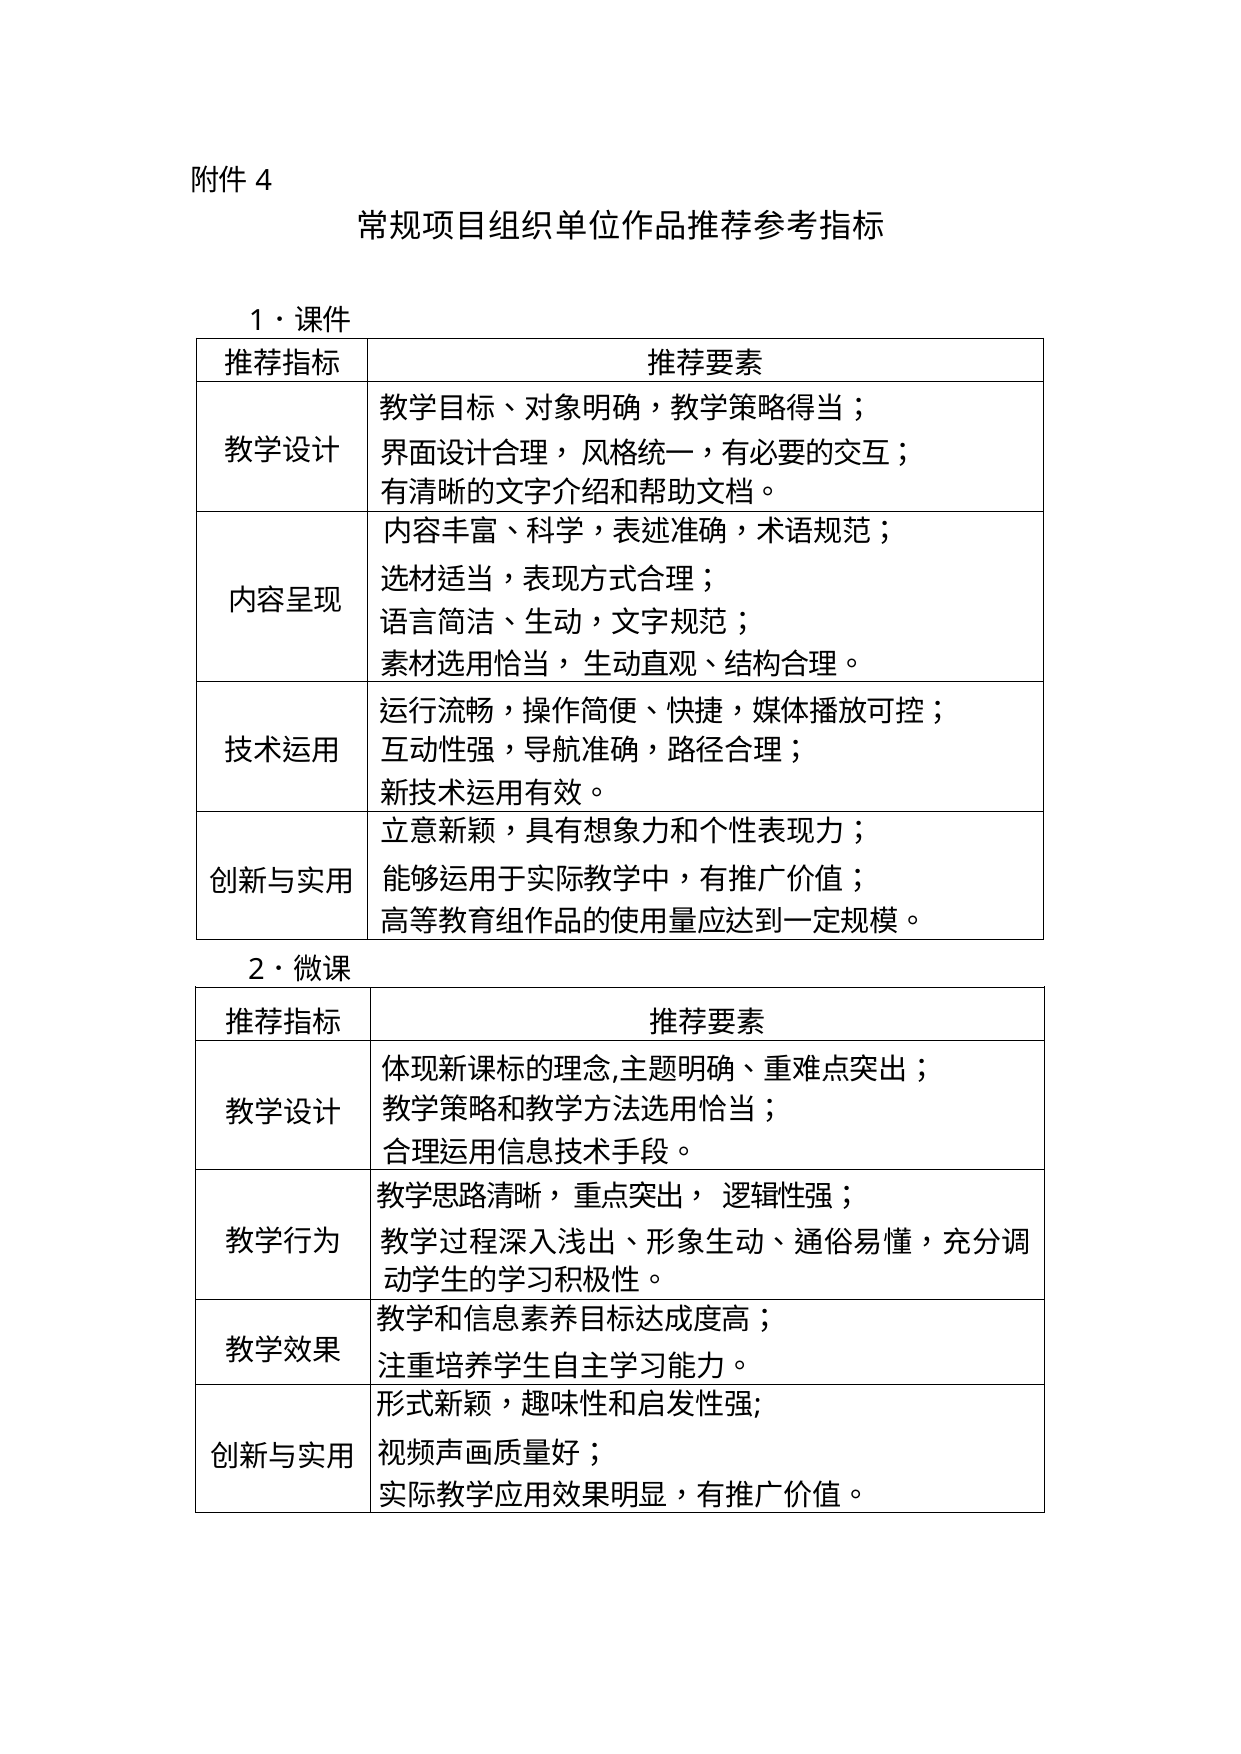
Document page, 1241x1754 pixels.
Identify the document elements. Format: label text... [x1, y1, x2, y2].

table_cell 创新与实用 [196, 1385, 370, 1512]
table_cell 教学效果 [196, 1300, 370, 1383]
table_cell 教学设计 [196, 1041, 370, 1169]
table_cell 形式新颖，趣味性和启发性强; 视频声画质量好； 实际教学应用效果明显，有推广价值。 [371, 1385, 1044, 1512]
table_header 推荐指标 [197, 339, 367, 381]
text 附件 4 [190, 161, 1054, 198]
table_header 推荐指标 [196, 988, 370, 1040]
table_cell 教学思路清晰， 重点突出， 逻辑性强； 教学过程深入浅出、形象生动、通俗易懂，充分调 动学生的学习积极性。 [371, 1170, 1044, 1299]
table_cell 创新与实用 [197, 812, 367, 939]
text 2．微课 [248, 951, 1054, 986]
table_cell 教学目标、对象明确，教学策略得当； 界面设计合理， 风格统一，有必要的交互； 有清晰的文字介绍和帮助文档。 [368, 382, 1043, 511]
text 常规项目组织单位作品推荐参考指标 [356, 205, 1054, 246]
table_cell 教学设计 [197, 382, 367, 511]
table_cell 教学和信息素养目标达成度高； 注重培养学生自主学习能力。 [371, 1300, 1044, 1383]
table_cell 教学行为 [196, 1170, 370, 1299]
table_cell 体现新课标的理念,主题明确、重难点突出； 教学策略和教学方法选用恰当； 合理运用信息技术手段。 [371, 1041, 1044, 1169]
table_cell 运行流畅，操作简便、快捷，媒体播放可控； 互动性强，导航准确，路径合理； 新技术运用有效。 [368, 682, 1043, 811]
table_header 推荐要素 [368, 339, 1043, 381]
table_cell 立意新颖，具有想象力和个性表现力； 能够运用于实际教学中，有推广价值； 高等教育组作品的使用量应达到一定规模。 [368, 812, 1043, 939]
table_cell 内容丰富、科学，表述准确，术语规范； 选材适当，表现方式合理； 语言简洁、生动，文字规范； 素材选用恰当， 生动直观、结构合理。 [368, 512, 1043, 681]
text 1．课件 [249, 302, 1054, 337]
table_cell 技术运用 [197, 682, 367, 811]
table_header 推荐要素 [371, 988, 1044, 1040]
table_cell 内容呈现 [197, 512, 367, 681]
